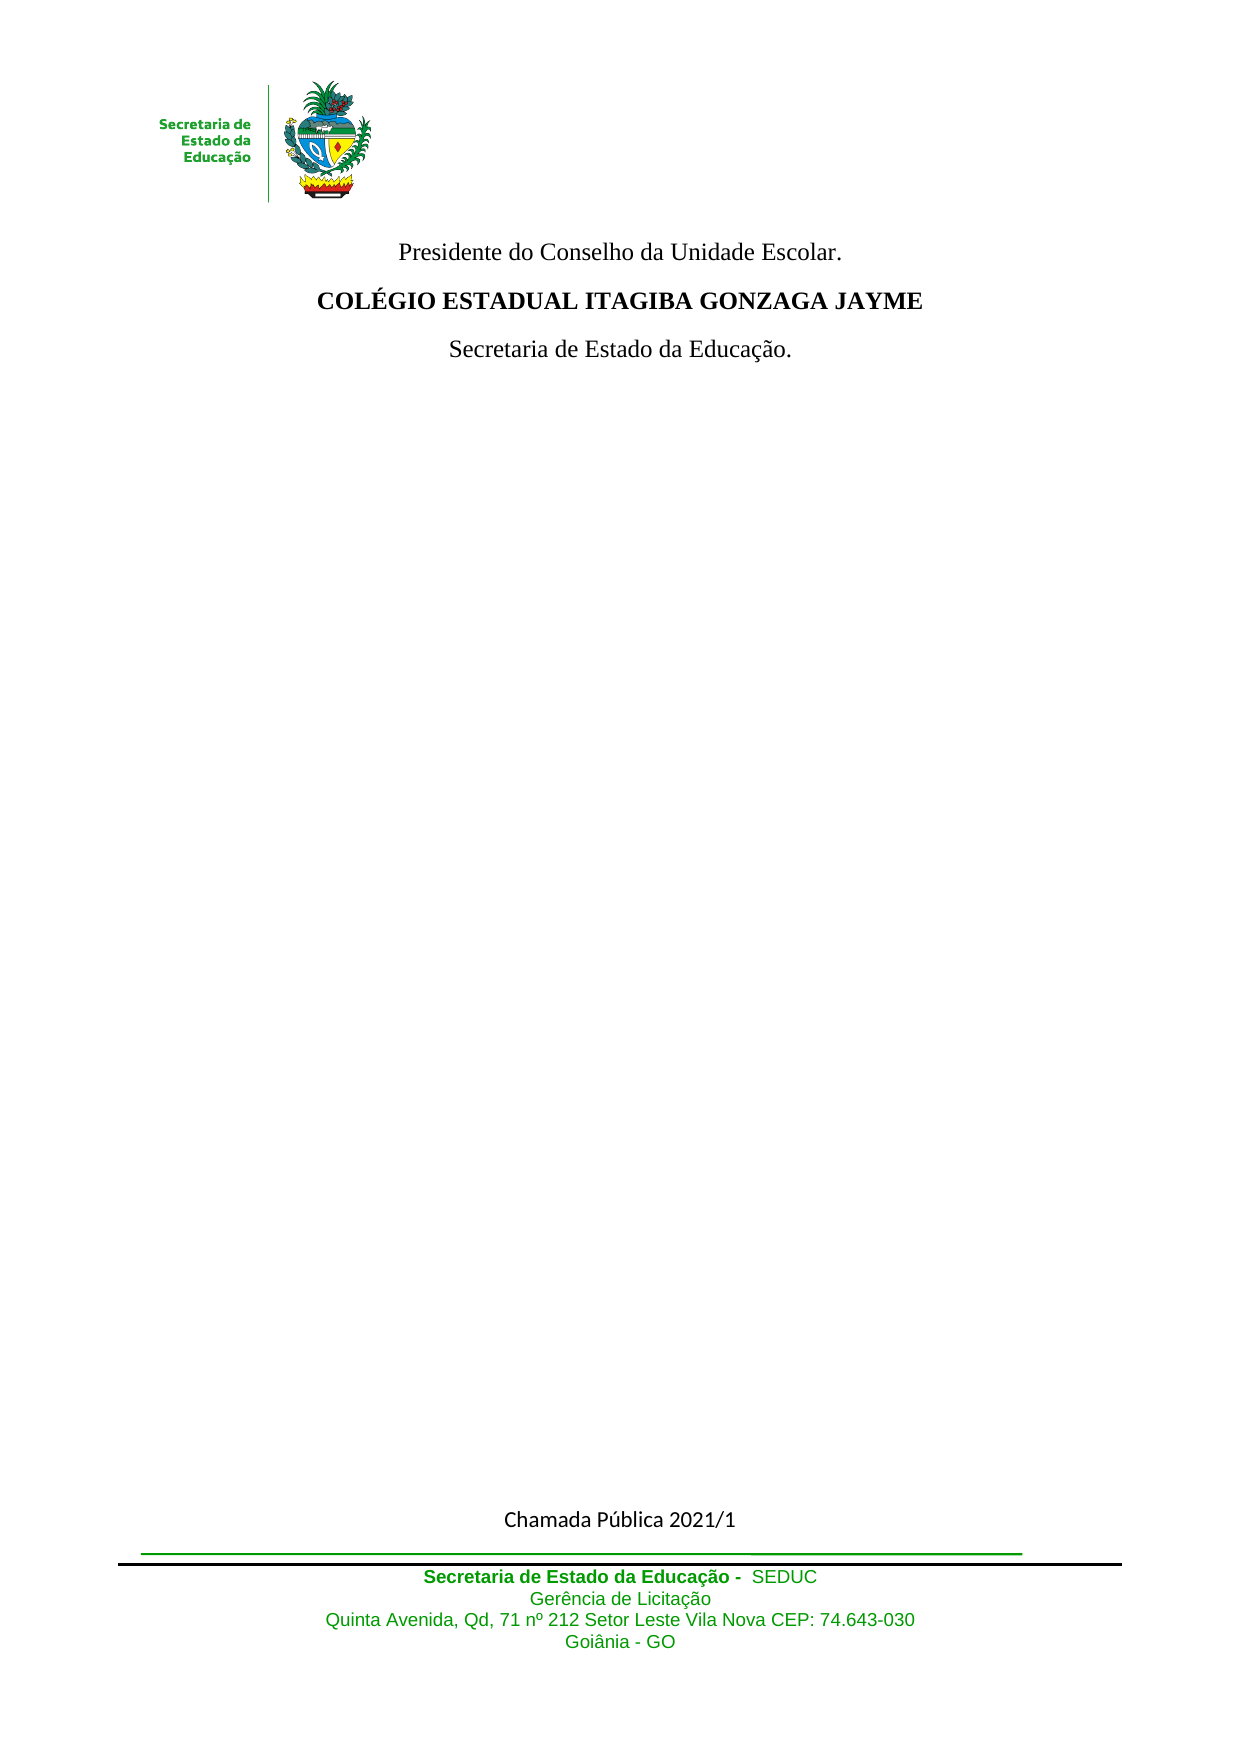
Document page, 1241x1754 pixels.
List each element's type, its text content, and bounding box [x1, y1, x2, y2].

picture [118, 73, 412, 210]
text Presidente do Conselho da Unidade Escolar. [118, 237, 1122, 266]
text Secretaria de Estado da Educação. [118, 334, 1122, 363]
text COLÉGIO ESTADUAL ITAGIBA GONZAGA JAYME [118, 286, 1122, 314]
